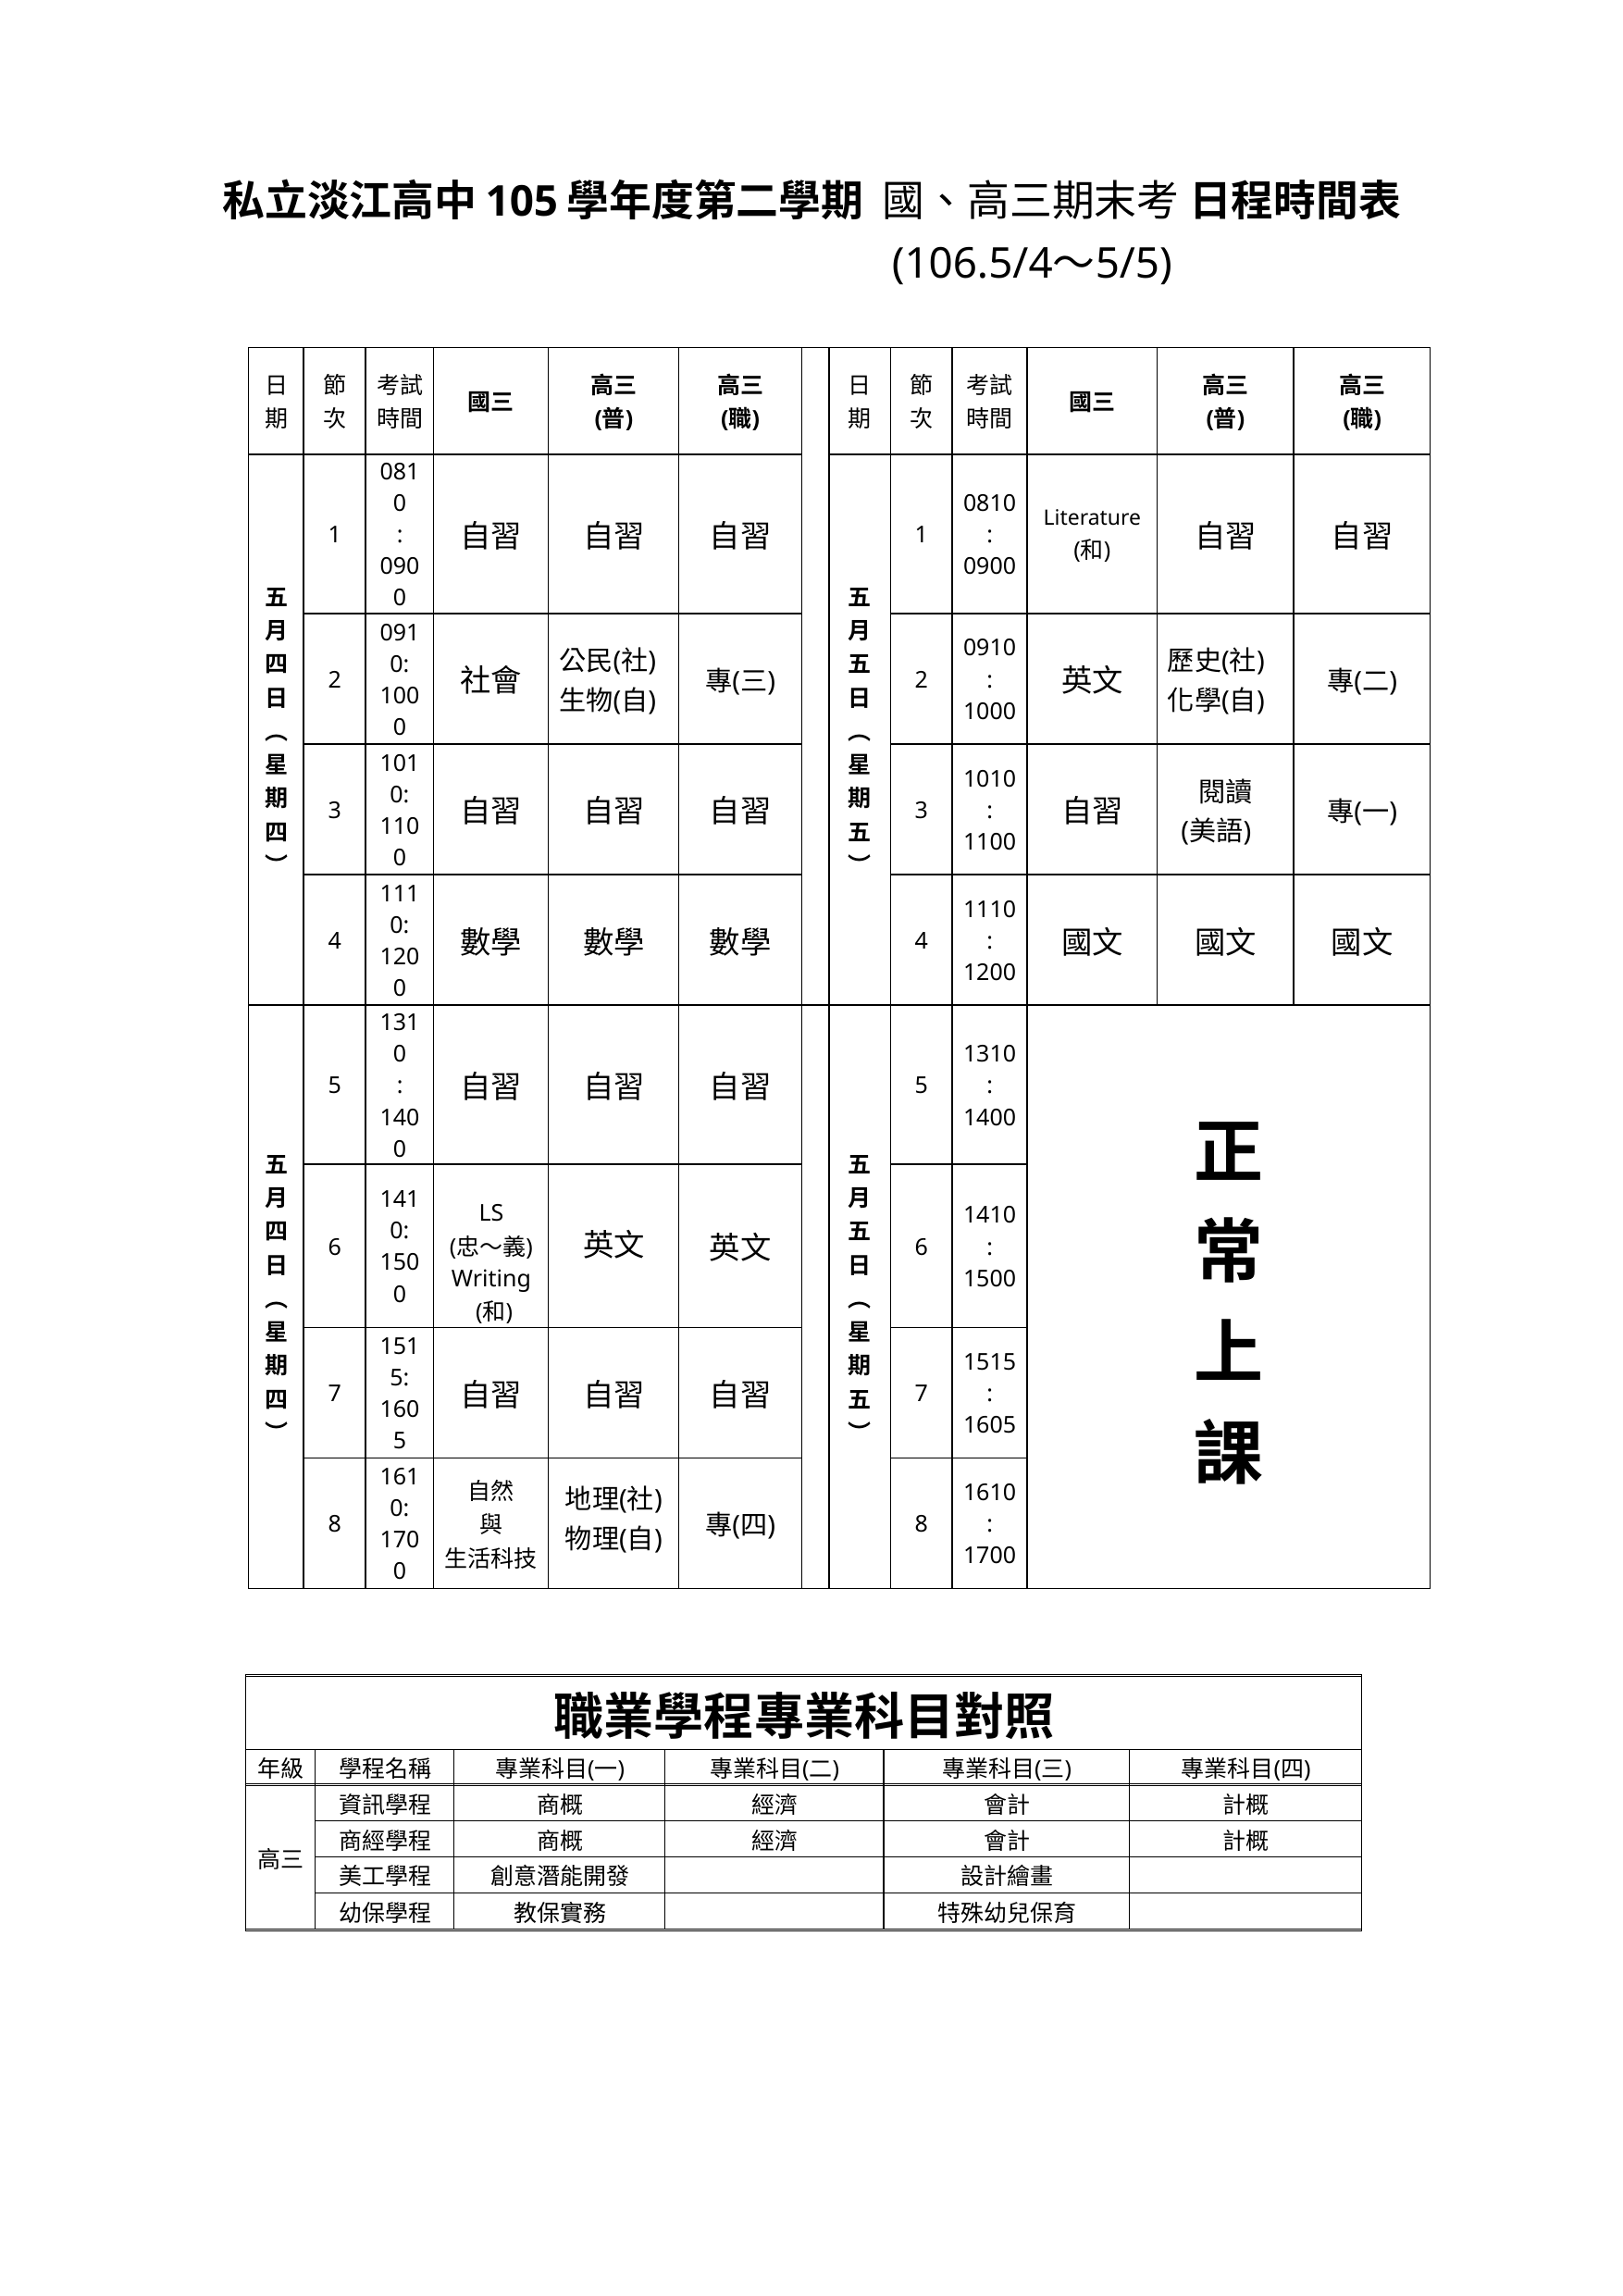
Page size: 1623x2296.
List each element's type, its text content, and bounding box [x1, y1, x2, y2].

table_cell 國文 [1028, 875, 1157, 1004]
table_cell 數學 [549, 875, 678, 1004]
table_header 國三 [1028, 348, 1157, 453]
table_cell 專業科目(三) [885, 1750, 1129, 1783]
table_header 考試時間 [366, 348, 433, 453]
table_cell 美工學程 [316, 1857, 453, 1893]
table_cell 5 [891, 1006, 951, 1163]
table_cell 3 [304, 745, 365, 874]
table_cell 自習 [549, 455, 678, 613]
table_cell 幼保學程 [316, 1893, 453, 1929]
table_cell 國文 [1158, 875, 1293, 1004]
table_cell 1410: 1500 [366, 1165, 433, 1326]
table_cell 4 [891, 875, 951, 1004]
table_cell 6 [891, 1165, 951, 1326]
table_cell 資訊學程 [316, 1786, 453, 1820]
table_cell 年級 [246, 1750, 315, 1783]
table_cell 數學 [434, 875, 548, 1004]
table_cell 會計 [885, 1786, 1129, 1820]
table_cell 自習 [549, 745, 678, 874]
table_header 職業學程專業科目對照 [246, 1677, 1361, 1749]
text (106.5/4～5/5) [173, 229, 1450, 291]
table_cell 專(四) [679, 1458, 801, 1588]
table_cell 英文 [679, 1165, 801, 1326]
table_cell 1515: 1605 [366, 1328, 433, 1458]
table_cell 4 [304, 875, 365, 1004]
table_cell 0810 : 0900 [366, 455, 433, 613]
table_cell 五 月 四 日 ︵ 星 期 四 ︶ [249, 1006, 303, 1588]
table_cell 專(三) [679, 614, 801, 743]
table_cell 五 月 五 日 ︵ 星 期 五 ︶ [830, 1006, 890, 1588]
text 私立淡江高中105學年度第二學期 國、高三期末考 日程時間表 [173, 168, 1450, 229]
table_header 高三 (普) [549, 348, 678, 453]
table_cell 1515 : 1605 [953, 1328, 1026, 1458]
table_cell 閱讀 (美語) [1158, 745, 1293, 874]
table_cell 地理(社) 物理(自) [549, 1458, 678, 1588]
table_header 節 次 [891, 348, 951, 453]
table_cell 1610: 1700 [366, 1458, 433, 1588]
table_cell 國文 [1295, 875, 1430, 1004]
table_cell LS (忠～義) Writing (和) [434, 1165, 548, 1326]
table_header 高三 (職) [679, 348, 801, 453]
table_cell 7 [304, 1328, 365, 1458]
table_header 日期 [249, 348, 303, 453]
table_cell 社會 [434, 614, 548, 743]
table_cell 自習 [1158, 455, 1293, 613]
table_cell 計概 [1130, 1786, 1361, 1820]
table_cell 公民(社) 生物(自) [549, 614, 678, 743]
table_cell 自習 [1295, 455, 1430, 613]
table_header 高三 (普) [1158, 348, 1293, 453]
table_cell 英文 [549, 1165, 678, 1326]
table_cell 數學 [679, 875, 801, 1004]
table_cell 自習 [434, 745, 548, 874]
table_cell 經濟 [665, 1821, 883, 1856]
table_cell Literature (和) [1028, 455, 1157, 613]
table_cell 自習 [679, 455, 801, 613]
table_cell [665, 1857, 883, 1893]
table_cell 自習 [549, 1006, 678, 1163]
table_cell 3 [891, 745, 951, 874]
table_cell 5 [304, 1006, 365, 1163]
table_cell [1130, 1893, 1361, 1929]
table_header 高三 (職) [1295, 348, 1430, 453]
table_cell 自習 [679, 745, 801, 874]
table_cell 1010: 1100 [366, 745, 433, 874]
table_cell 0910: 1000 [366, 614, 433, 743]
table_cell 1 [891, 455, 951, 613]
table_cell 自習 [549, 1328, 678, 1458]
table_cell 自然 與 生活科技 [434, 1458, 548, 1588]
table_header 考試時間 [953, 348, 1026, 453]
table_cell [665, 1893, 883, 1929]
table_header 日 期 [830, 348, 890, 453]
table_cell 教保實務 [454, 1893, 664, 1929]
table_cell 7 [891, 1328, 951, 1458]
table_cell 1310 : 1400 [366, 1006, 433, 1163]
table_cell 專(二) [1295, 614, 1430, 743]
table_header 國三 [434, 348, 548, 453]
table_header 節 次 [304, 348, 365, 453]
table_cell 計概 [1130, 1821, 1361, 1856]
table_cell 商概 [454, 1821, 664, 1856]
table_cell 專(一) [1295, 745, 1430, 874]
table_cell 自習 [679, 1006, 801, 1163]
table_cell 專業科目(四) [1130, 1750, 1361, 1783]
table_cell [1130, 1857, 1361, 1893]
table_cell 經濟 [665, 1786, 883, 1820]
table_cell 自習 [1028, 745, 1157, 874]
table_cell 自習 [434, 1328, 548, 1458]
table_cell 正 常 上 課 [1028, 1006, 1430, 1588]
table_cell 自習 [434, 455, 548, 613]
table_header [802, 348, 828, 1004]
table_cell 自習 [679, 1328, 801, 1458]
table_cell 2 [304, 614, 365, 743]
table_cell 高三 [246, 1786, 315, 1929]
table_cell 歷史(社) 化學(自) [1158, 614, 1293, 743]
table_cell 五 月 五 日 ︵ 星 期 五 ︶ [830, 455, 890, 1004]
table_cell 設計繪畫 [885, 1857, 1129, 1893]
table_cell 商概 [454, 1786, 664, 1820]
table_cell 會計 [885, 1821, 1129, 1856]
table_cell 1610 : 1700 [953, 1458, 1026, 1588]
table_cell 8 [891, 1458, 951, 1588]
table_cell 商經學程 [316, 1821, 453, 1856]
table_cell 8 [304, 1458, 365, 1588]
table_cell 1010 : 1100 [953, 745, 1026, 874]
table_cell 0910 : 1000 [953, 614, 1026, 743]
table_cell 1 [304, 455, 365, 613]
table_cell 1110 : 1200 [953, 875, 1026, 1004]
table_cell 1310 : 1400 [953, 1006, 1026, 1163]
table_cell [802, 1006, 828, 1588]
table_cell 2 [891, 614, 951, 743]
table_cell 0810 : 0900 [953, 455, 1026, 613]
table_cell 英文 [1028, 614, 1157, 743]
table_cell 創意潛能開發 [454, 1857, 664, 1893]
table_cell 專業科目(二) [665, 1750, 883, 1783]
table_cell 6 [304, 1165, 365, 1326]
table_cell 特殊幼兒保育 [885, 1893, 1129, 1929]
table_cell 專業科目(一) [454, 1750, 664, 1783]
table_cell 五 月 四 日 ︵ 星 期 四 ︶ [249, 455, 303, 1004]
table_cell 1110: 1200 [366, 875, 433, 1004]
table_cell 學程名稱 [316, 1750, 453, 1783]
table_cell 自習 [434, 1006, 548, 1163]
table_cell 1410 : 1500 [953, 1165, 1026, 1326]
